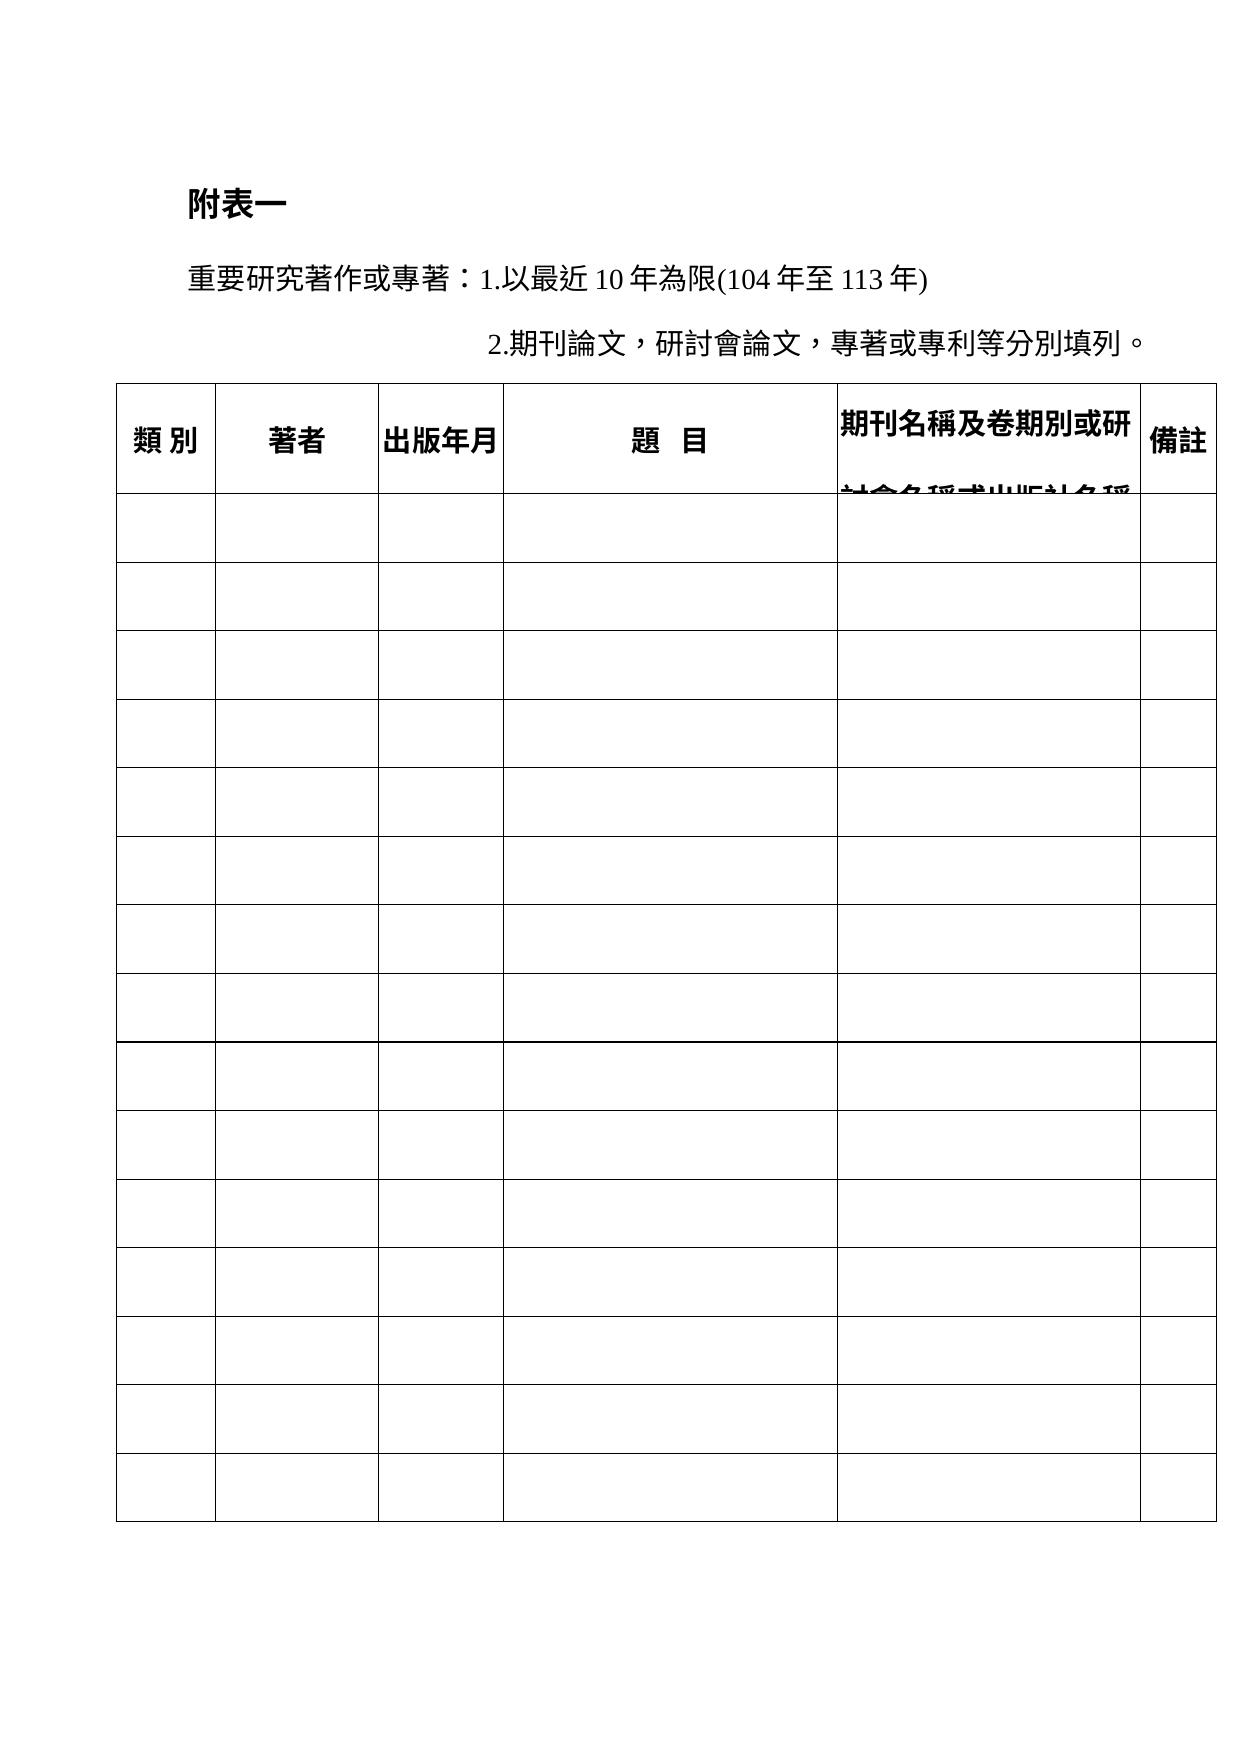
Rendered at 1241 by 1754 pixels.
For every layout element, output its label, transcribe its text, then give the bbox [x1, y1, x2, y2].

table_cell [379, 1043, 503, 1110]
table_cell [504, 1111, 837, 1178]
table_cell [117, 631, 215, 699]
table_cell [379, 1385, 503, 1453]
table_cell [838, 1454, 1140, 1521]
table_cell [504, 974, 837, 1041]
table_cell [216, 631, 378, 699]
table_cell [1141, 1111, 1216, 1178]
table_cell [504, 905, 837, 973]
table_cell [504, 1248, 837, 1316]
table_cell [504, 768, 837, 836]
table_cell [216, 837, 378, 904]
table_cell [117, 1385, 215, 1453]
text 重要研究著作或專著：1.以最近10年為限(104年至113年) [187, 239, 1122, 314]
table_cell [117, 494, 215, 562]
table_cell [1141, 494, 1216, 562]
text 2.期刊論文，研討會論文，專著或專利等分別填列。 [187, 314, 1122, 364]
table_cell [117, 1180, 215, 1247]
table_header 出版年月 [379, 384, 503, 493]
table_cell [379, 563, 503, 630]
table_cell [216, 1317, 378, 1384]
table_cell [379, 905, 503, 973]
table_cell [1141, 1385, 1216, 1453]
table_cell [117, 837, 215, 904]
table_cell [504, 700, 837, 767]
table_cell [216, 1043, 378, 1110]
table_cell [117, 768, 215, 836]
table_cell [216, 1454, 378, 1521]
table_cell [1141, 1180, 1216, 1247]
table_header 類 別 [117, 384, 215, 493]
table_cell [216, 974, 378, 1041]
table_cell [379, 494, 503, 562]
table_cell [838, 905, 1140, 973]
table_cell [504, 1454, 837, 1521]
table_cell [1141, 1454, 1216, 1521]
table_cell [216, 1111, 378, 1178]
table_cell [379, 974, 503, 1041]
table_cell [1141, 1043, 1216, 1110]
table_cell [379, 700, 503, 767]
table_cell [216, 768, 378, 836]
table_cell [216, 1180, 378, 1247]
table_header 備註 [1141, 384, 1216, 493]
table_cell [117, 1111, 215, 1178]
table_cell [117, 1248, 215, 1316]
table_cell [838, 1111, 1140, 1178]
table_header 著者 [216, 384, 378, 493]
table_cell [1141, 1317, 1216, 1384]
table_cell [117, 1043, 215, 1110]
table_cell [1141, 563, 1216, 630]
table_cell [216, 563, 378, 630]
table_cell [216, 700, 378, 767]
table_cell [1141, 700, 1216, 767]
table_cell [379, 631, 503, 699]
table_cell [1141, 768, 1216, 836]
table_cell [117, 700, 215, 767]
table_cell [1141, 1248, 1216, 1316]
table_cell [379, 1180, 503, 1247]
table_cell [838, 1317, 1140, 1384]
table_cell [504, 1317, 837, 1384]
table_cell [1141, 837, 1216, 904]
table_cell [838, 974, 1140, 1041]
table_cell [1141, 631, 1216, 699]
table_cell [838, 1248, 1140, 1316]
table_cell [117, 563, 215, 630]
table_cell [117, 1454, 215, 1521]
table_cell [504, 1180, 837, 1247]
table_header 題 目 [504, 384, 837, 493]
table_cell [1141, 905, 1216, 973]
table_cell [504, 631, 837, 699]
table_cell [838, 1043, 1140, 1110]
table_cell [838, 1180, 1140, 1247]
table_cell [504, 1385, 837, 1453]
table_cell [1141, 974, 1216, 1041]
table_cell [504, 563, 837, 630]
table_cell [379, 1111, 503, 1178]
text 附表一 [187, 164, 1122, 239]
table_cell [117, 1317, 215, 1384]
table_cell [379, 837, 503, 904]
table_cell [117, 905, 215, 973]
table_cell [838, 837, 1140, 904]
table_cell [838, 768, 1140, 836]
table_header 期刊名稱及卷期別或研討會名稱或出版社名稱 [838, 384, 1140, 493]
table_cell [216, 1385, 378, 1453]
table_cell [216, 905, 378, 973]
table_cell [379, 1454, 503, 1521]
table_cell [216, 494, 378, 562]
table_cell [504, 494, 837, 562]
table_cell [216, 1248, 378, 1316]
table_cell [504, 1043, 837, 1110]
table_cell [838, 700, 1140, 767]
table_cell [379, 768, 503, 836]
table_cell [379, 1248, 503, 1316]
table_cell [838, 1385, 1140, 1453]
table_cell [504, 837, 837, 904]
table_cell [838, 631, 1140, 699]
table_cell [117, 974, 215, 1041]
table_cell [838, 563, 1140, 630]
table_cell [838, 494, 1140, 562]
table_cell [379, 1317, 503, 1384]
